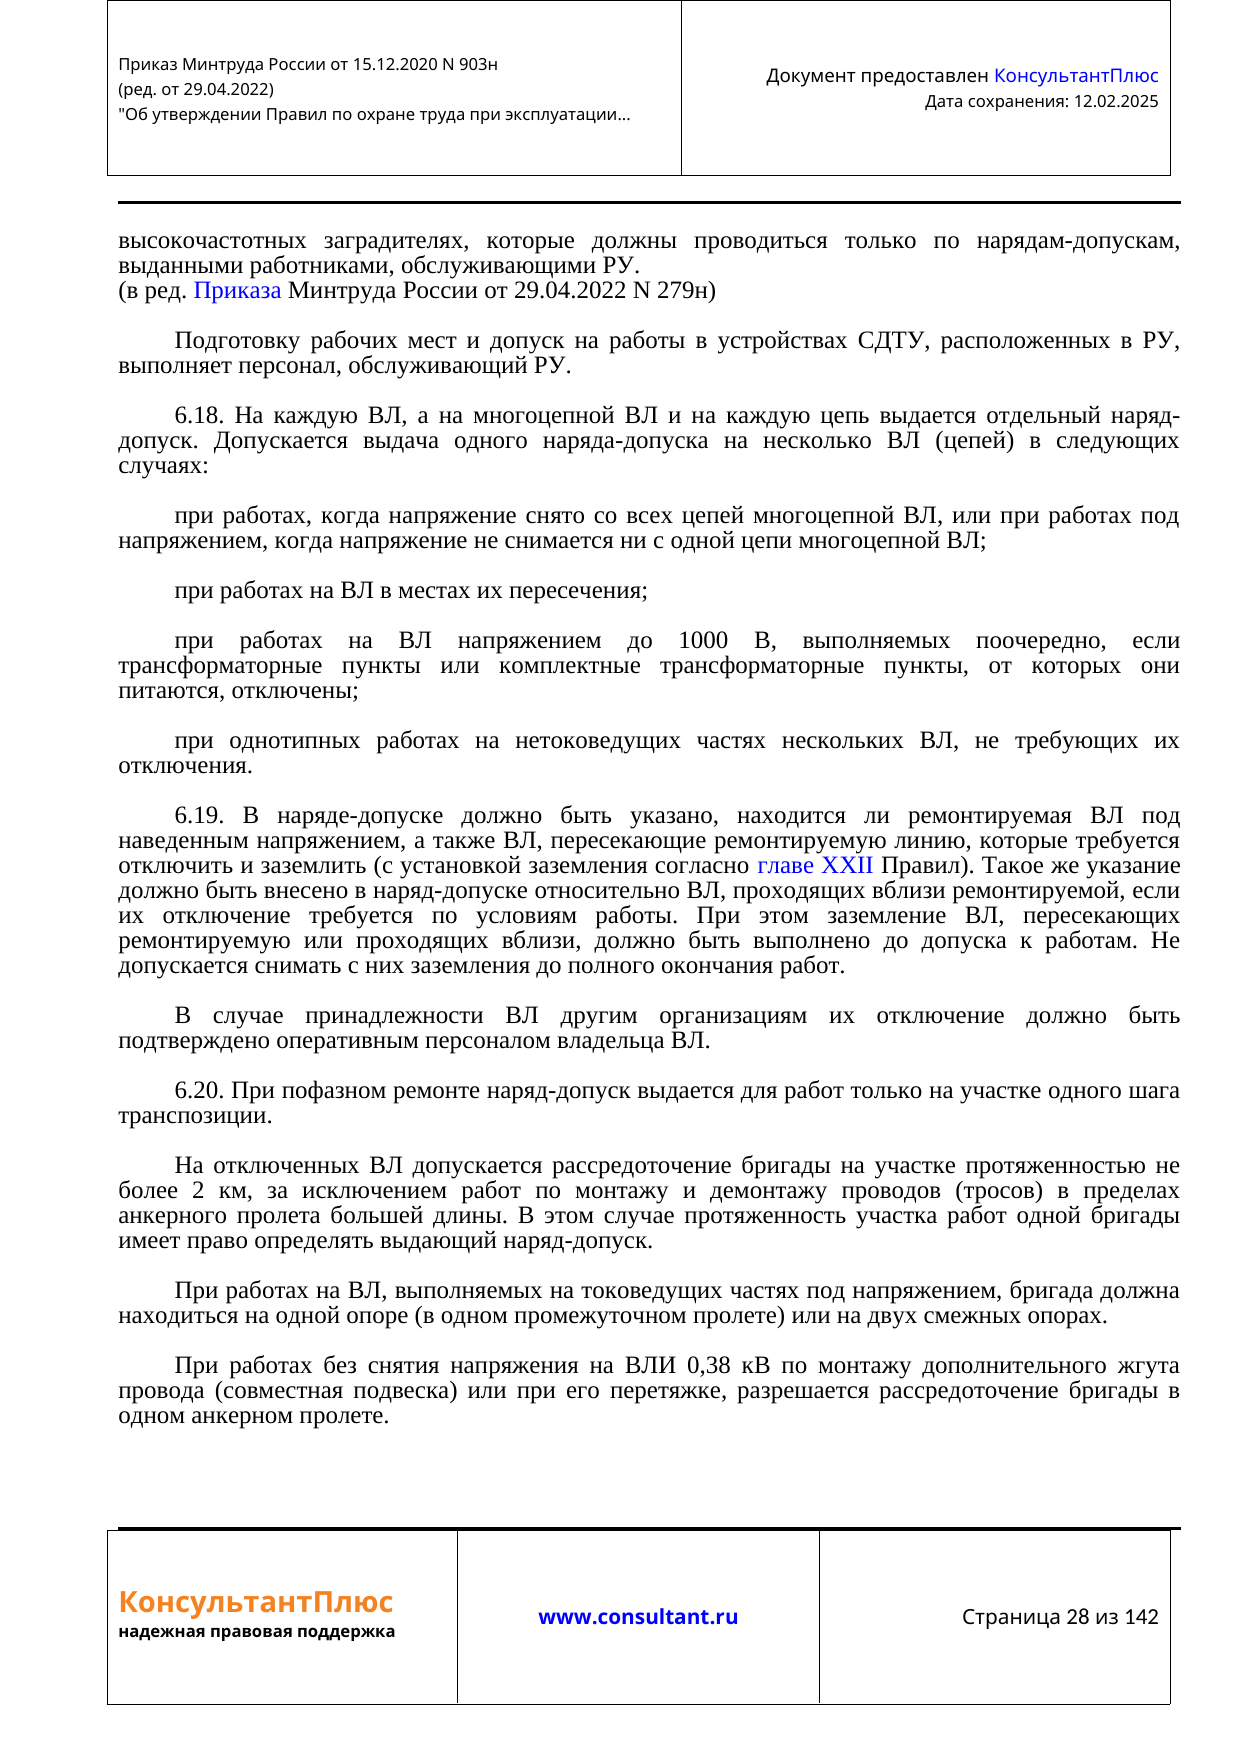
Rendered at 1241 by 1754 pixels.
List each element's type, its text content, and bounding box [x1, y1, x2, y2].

text при однотипных работах на нетоковедущих частях нескольких ВЛ, не требующих их отключения. [118, 729, 1181, 779]
text При работах без снятия напряжения на ВЛИ 0,38 кВ по монтажу дополнительного жгута провода (совместная подвеска) или при его перетяжке, разрешается рассредоточение бригады в одном анкерном пролете. [118, 1354, 1181, 1429]
text На отключенных ВЛ допускается рассредоточение бригады на участке протяженностью не более 2 км, за исключением работ по монтажу и демонтажу проводов (тросов) в пределах анкерного пролета большей длины. В этом случае протяженность участка работ одной бригады имеет право определять выдающий наряд-допуск. [118, 1154, 1181, 1254]
text При работах на ВЛ, выполняемых на токоведущих частях под напряжением, бригада должна находиться на одной опоре (в одном промежуточном пролете) или на двух смежных опорах. [118, 1279, 1181, 1329]
text В случае принадлежности ВЛ другим организациям их отключение должно быть подтверждено оперативным персоналом владельца ВЛ. [118, 1004, 1181, 1054]
text при работах, когда напряжение снято со всех цепей многоцепной ВЛ, или при работах под напряжением, когда напряжение не снимается ни с одной цепи многоцепной ВЛ; [118, 504, 1181, 554]
text (в ред. Приказа Минтруда России от 29.04.2022 N 279н) [118, 279, 1181, 304]
text при работах на ВЛ в местах их пересечения; [118, 579, 1181, 604]
text 6.20. При пофазном ремонте наряд-допуск выдается для работ только на участке одного шага транспозиции. [118, 1079, 1181, 1129]
text Подготовку рабочих мест и допуск на работы в устройствах СДТУ, расположенных в РУ, выполняет персонал, обслуживающий РУ. [118, 329, 1181, 379]
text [118, 229, 1181, 279]
text 6.18. На каждую ВЛ, а на многоцепной ВЛ и на каждую цепь выдается отдельный наряд-допуск. Допускается выдача одного наряда-допуска на несколько ВЛ (цепей) в следующих случаях: [118, 404, 1181, 479]
text при работах на ВЛ напряжением до 1000 В, выполняемых поочередно, если трансформаторные пункты или комплектные трансформаторные пункты, от которых они питаются, отключены; [118, 629, 1181, 704]
text 6.19. В наряде-допуске должно быть указано, находится ли ремонтируемая ВЛ под наведенным напряжением, а также ВЛ, пересекающие ремонтируемую линию, которые требуется отключить и заземлить (с установкой заземления согласно главе XXII Правил). Такое же указание должно быть внесено в наряд-допуске относительно ВЛ, проходящих вблизи ремонтируемой, если их отключение требуется по условиям работы. При этом заземление ВЛ, пересекающих ремонтируемую или проходящих вблизи, должно быть выполнено до допуска к работам. Не допускается снимать с них заземления до полного окончания работ. [118, 804, 1181, 979]
